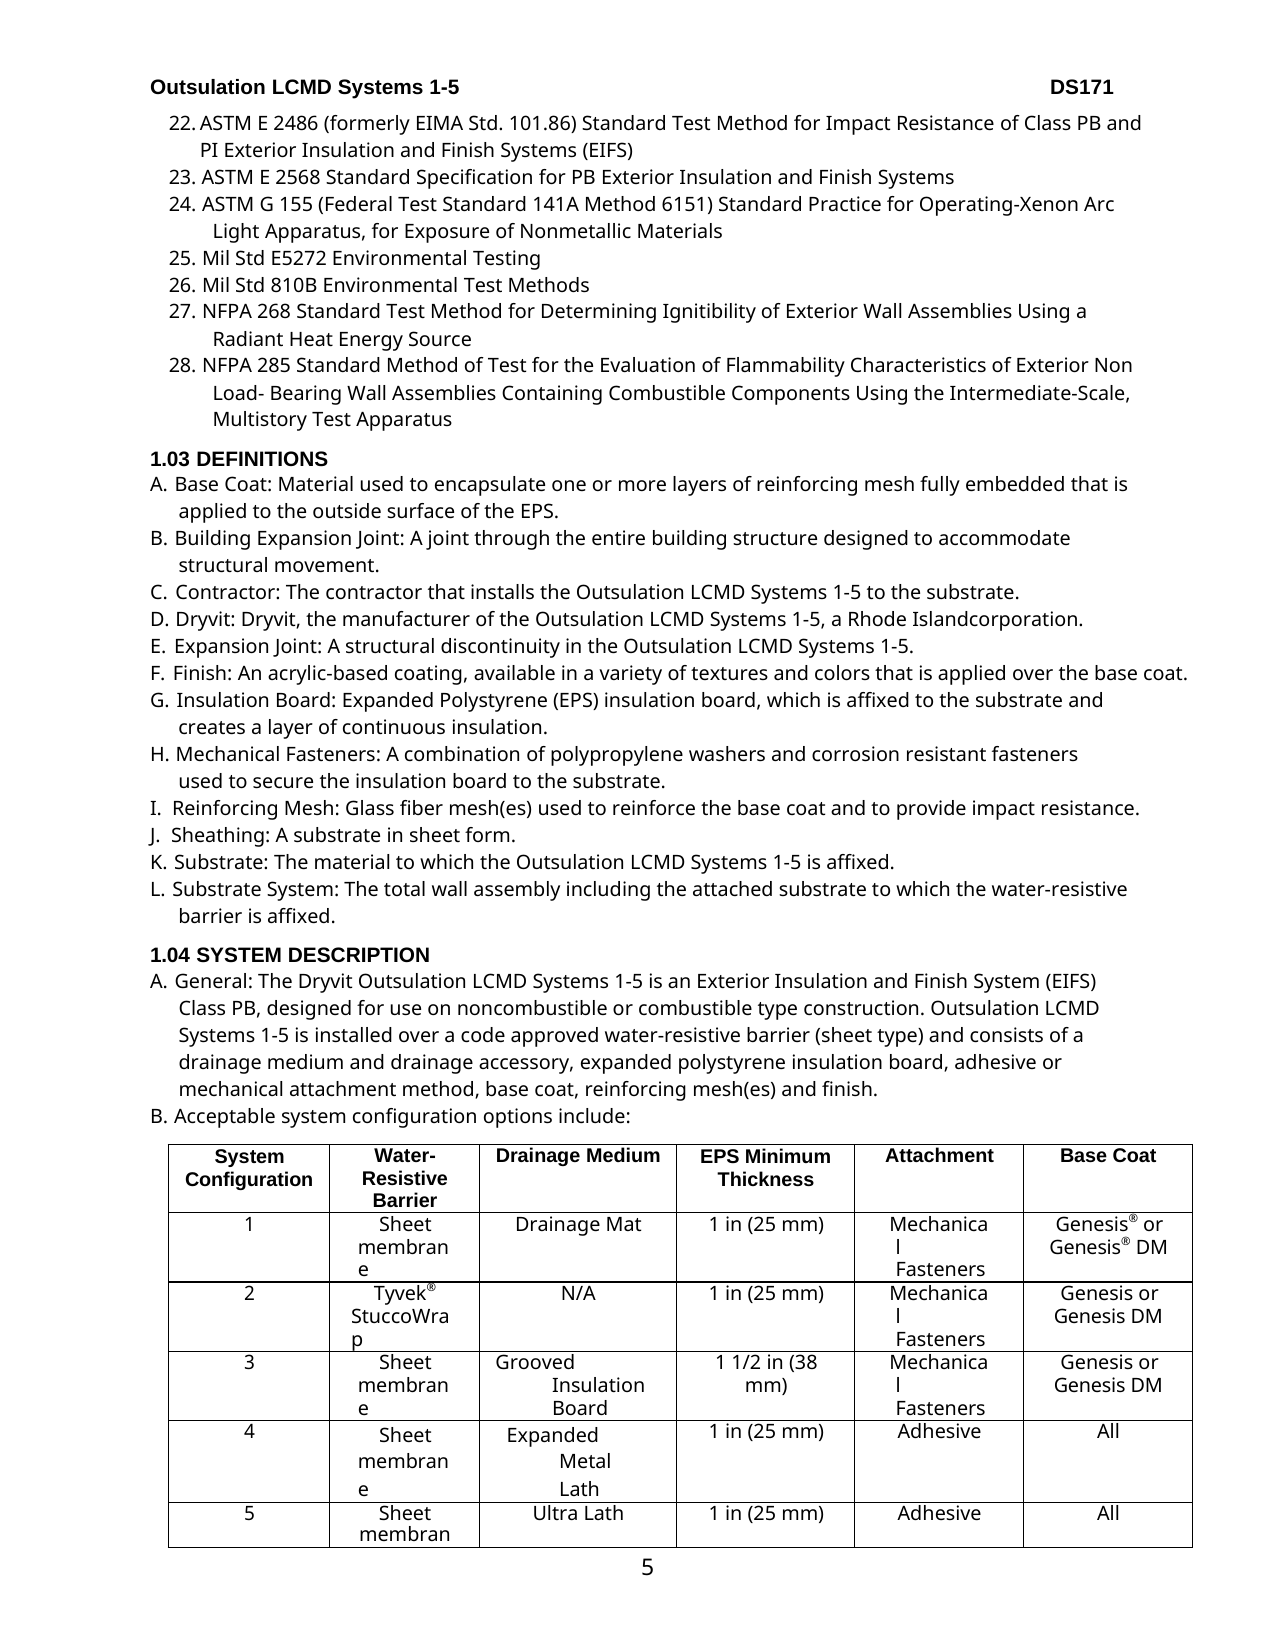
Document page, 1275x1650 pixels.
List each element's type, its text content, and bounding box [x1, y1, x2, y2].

table_header Attachment [855, 1145, 1023, 1212]
table_cell 1 in (25 mm) [677, 1421, 854, 1502]
table_cell 2 [169, 1283, 329, 1351]
table_cell Drainage Mat [480, 1213, 676, 1281]
list Contractor: The contractor that installs the Outsulation LCMD Systems 1-5 to the substrate. [150, 579, 1223, 606]
list Sheathing: A substrate in sheet form. [150, 821, 1223, 848]
table_cell Tyvek® StuccoWrap [330, 1283, 479, 1351]
table_cell Expanded Metal Lath [480, 1421, 676, 1502]
subtitle SYSTEM DESCRIPTION [150, 943, 1223, 967]
table_header Drainage Medium [480, 1145, 676, 1212]
list Mil Std 810B Environmental Test Methods [168, 271, 1223, 298]
list Mil Std E5272 Environmental Testing [168, 244, 1223, 271]
table_cell All [1024, 1421, 1192, 1502]
list Finish: An acrylic-based coating, available in a variety of textures and colors that is applied over the base coat. [150, 659, 1223, 687]
table_cell 1 in (25 mm) [677, 1283, 854, 1351]
table_cell N/A [480, 1283, 676, 1351]
list Reinforcing Mesh: Glass fiber mesh(es) used to reinforce the base coat and to provide impact resistance. [150, 794, 1223, 821]
list Base Coat: Material used to encapsulate one or more layers of reinforcing mesh fully embedded that is applied to the outside surface of the EPS. [150, 471, 1141, 524]
table_header Base Coat [1024, 1145, 1192, 1212]
list Acceptable system configuration options include: [150, 1103, 1223, 1129]
list General: The Dryvit Outsulation LCMD Systems 1-5 is an Exterior Insulation and Finish System (EIFS) Class PB, designed for use on noncombustible or combustible type construction. Outsulation LCMD Systems 1-5 is installed over a code approved water-resistive barrier (sheet type) and consists of a drainage medium and drainage accessory, expanded polystyrene insulation board, adhesive or mechanical attachment method, base coat, reinforcing mesh(es) and finish. [150, 967, 1147, 1102]
list NFPA 268 Standard Test Method for Determining Ignitibility of Exterior Wall Assemblies Using a Radiant Heat Energy Source [168, 298, 1115, 352]
table_header Water- Resistive Barrier [330, 1145, 479, 1212]
list Building Expansion Joint: A joint through the entire building structure designed to accommodate structural movement. [150, 524, 1097, 578]
subtitle DEFINITIONS [150, 447, 1223, 471]
table_cell 3 [169, 1352, 329, 1420]
table_cell Genesis® or Genesis® DM [1024, 1213, 1192, 1281]
table_cell Sheet membrane [330, 1421, 479, 1502]
table_cell Mechanical Fasteners [855, 1283, 1023, 1351]
table_cell Ultra Lath [480, 1503, 676, 1547]
table_cell All [1024, 1503, 1192, 1547]
table_cell 1 [169, 1213, 329, 1281]
table_cell Sheet membrane [330, 1352, 479, 1420]
list Insulation Board: Expanded Polystyrene (EPS) insulation board, which is affixed to the substrate and creates a layer of continuous insulation. [150, 687, 1144, 741]
list Expansion Joint: A structural discontinuity in the Outsulation LCMD Systems 1-5. [150, 633, 1223, 659]
list ASTM E 2486 (formerly EIMA Std. 101.86) Standard Test Method for Impact Resistance of Class PB and PI Exterior Insulation and Finish Systems (EIFS) [168, 109, 1143, 163]
list NFPA 285 Standard Method of Test for the Evaluation of Flammability Characteristics of Exterior Non Load- Bearing Wall Assemblies Containing Combustible Components Using the Intermediate-Scale, Multistory Test Apparatus [168, 352, 1145, 433]
table_cell 1 in (25 mm) [677, 1503, 854, 1547]
list Substrate: The material to which the Outsulation LCMD Systems 1-5 is affixed. [150, 848, 1223, 875]
table_cell 4 [169, 1421, 329, 1502]
table_cell Sheet membrane [330, 1213, 479, 1281]
list ASTM E 2568 Standard Specification for PB Exterior Insulation and Finish Systems [168, 163, 1223, 190]
list Mechanical Fasteners: A combination of polypropylene washers and corrosion resistant fasteners used to secure the insulation board to the substrate. [150, 741, 1098, 794]
table_cell Adhesive [855, 1503, 1023, 1547]
list Substrate System: The total wall assembly including the attached substrate to which the water-resistive barrier is affixed. [150, 875, 1137, 929]
list Dryvit: Dryvit, the manufacturer of the Outsulation LCMD Systems 1-5, a Rhode Islandcorporation. [150, 606, 1223, 633]
table_cell 1 in (25 mm) [677, 1213, 854, 1281]
table_header System Configuration [169, 1145, 329, 1212]
table_cell Genesis or Genesis DM [1024, 1352, 1192, 1420]
table_cell 1 1/2 in (38 mm) [677, 1352, 854, 1420]
table_cell 5 [169, 1503, 329, 1547]
table_cell Grooved Insulation Board [480, 1352, 676, 1420]
table_header EPS Minimum Thickness [677, 1145, 854, 1212]
table_cell Adhesive [855, 1421, 1023, 1502]
table_cell Genesis or Genesis DM [1024, 1283, 1192, 1351]
table_cell Mechanical Fasteners [855, 1352, 1023, 1420]
list ASTM G 155 (Federal Test Standard 141A Method 6151) Standard Practice for Operating-Xenon Arc Light Apparatus, for Exposure of Nonmetallic Materials [168, 190, 1136, 244]
table_cell Sheet membrane [330, 1503, 479, 1547]
table_cell Mechanical Fasteners [855, 1213, 1023, 1281]
